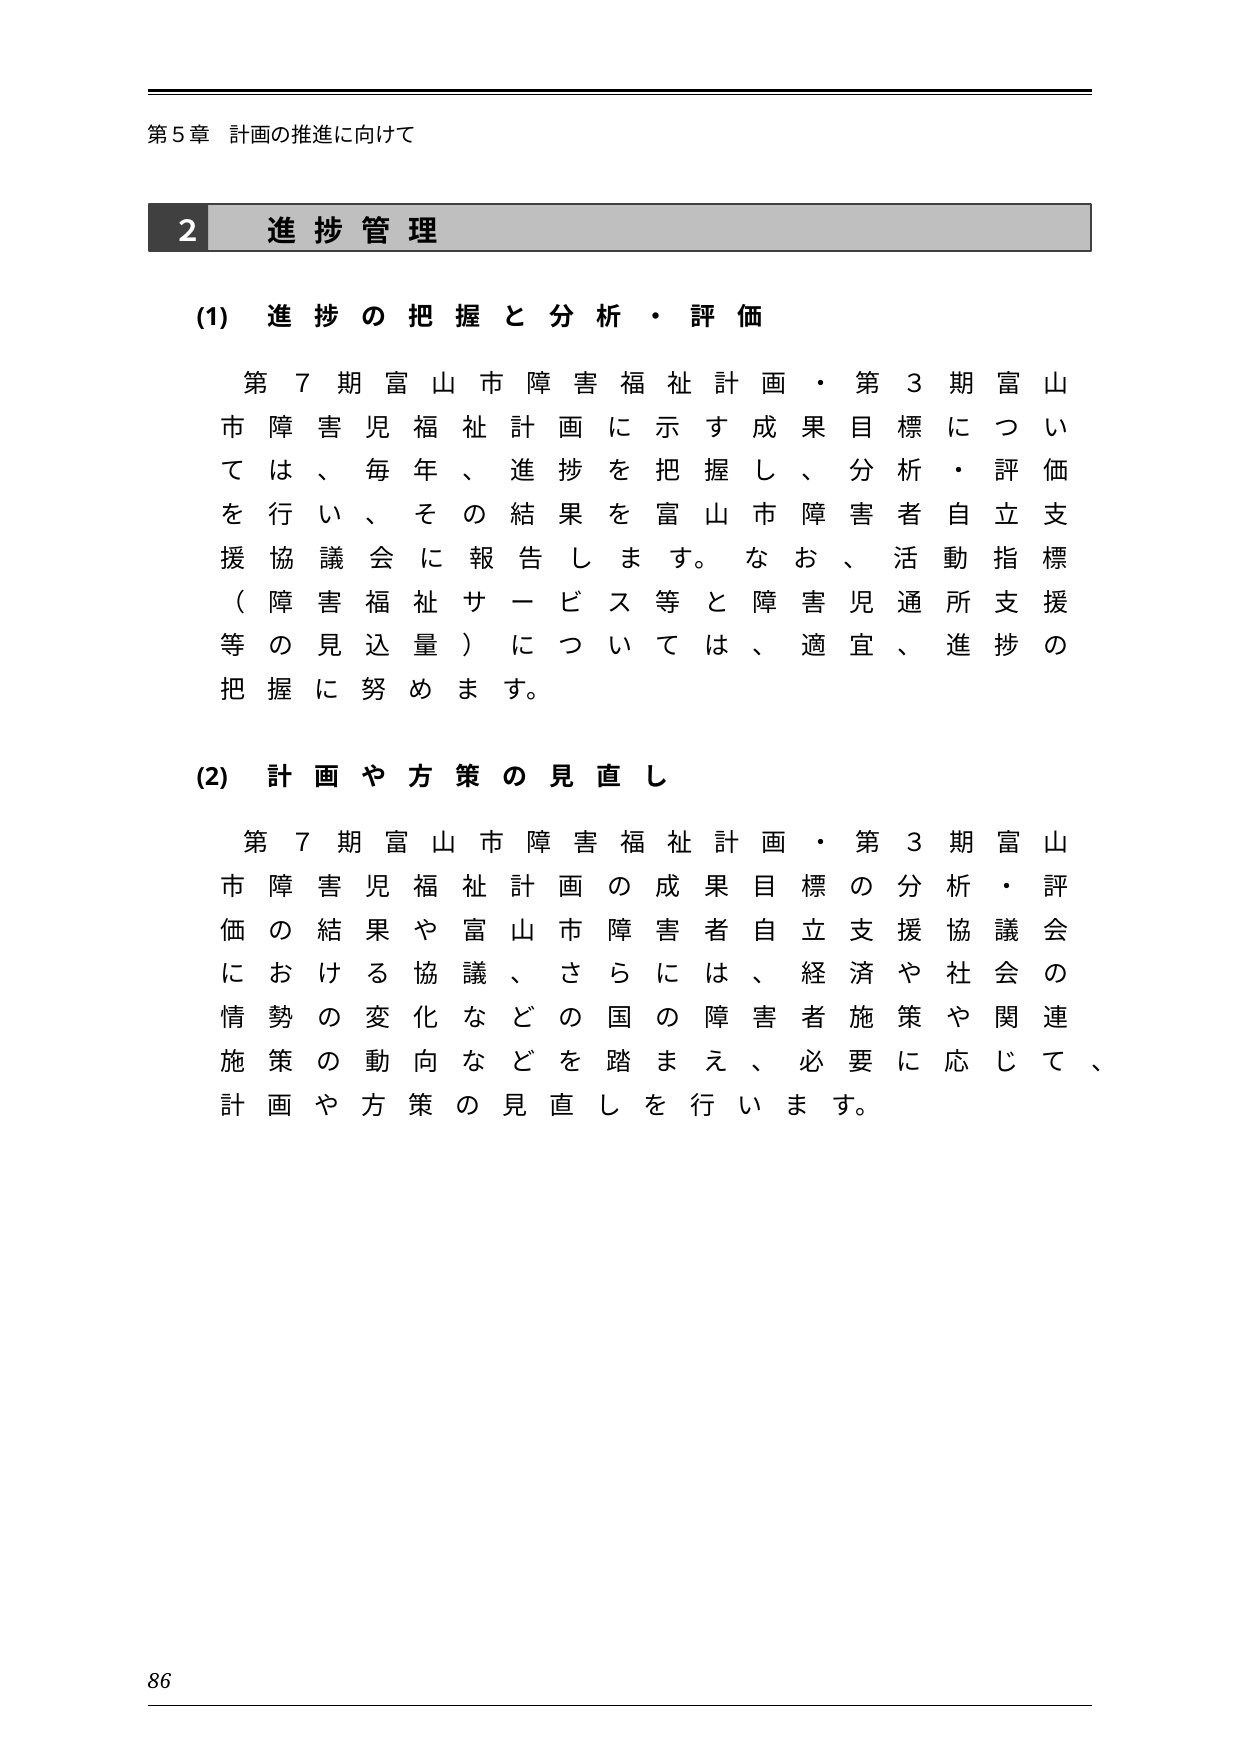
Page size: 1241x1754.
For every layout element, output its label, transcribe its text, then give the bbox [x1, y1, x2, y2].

text 第７期富山市障害福祉計画・第３期富山市障害児福祉計画の成果目標の分析・評価の結果や富山市障害者自立支援協議会における協議、さらには、経済や社会の情勢の変化などの国の障害者施策や関連施策の動向などを踏まえ、必要に応じて、計画や方策の見直しを行います。 [208, 819, 1091, 1125]
text 第７期富山市障害福祉計画・第３期富山市障害児福祉計画に示す成果目標については、毎年、進捗を把握し、分析・評価を行い、その結果を富山市障害者自立支援協議会に報告します。なお、活動指標（障害福祉サービス等と障害児通所支援等の見込量）については、適宜、進捗の把握に努めます。 [208, 359, 1091, 709]
subtitle 進捗の把握と分析・評価 [173, 294, 1091, 338]
subtitle ２ 進捗管理 [161, 206, 1091, 250]
subtitle 計画や方策の見直し [173, 753, 1091, 797]
